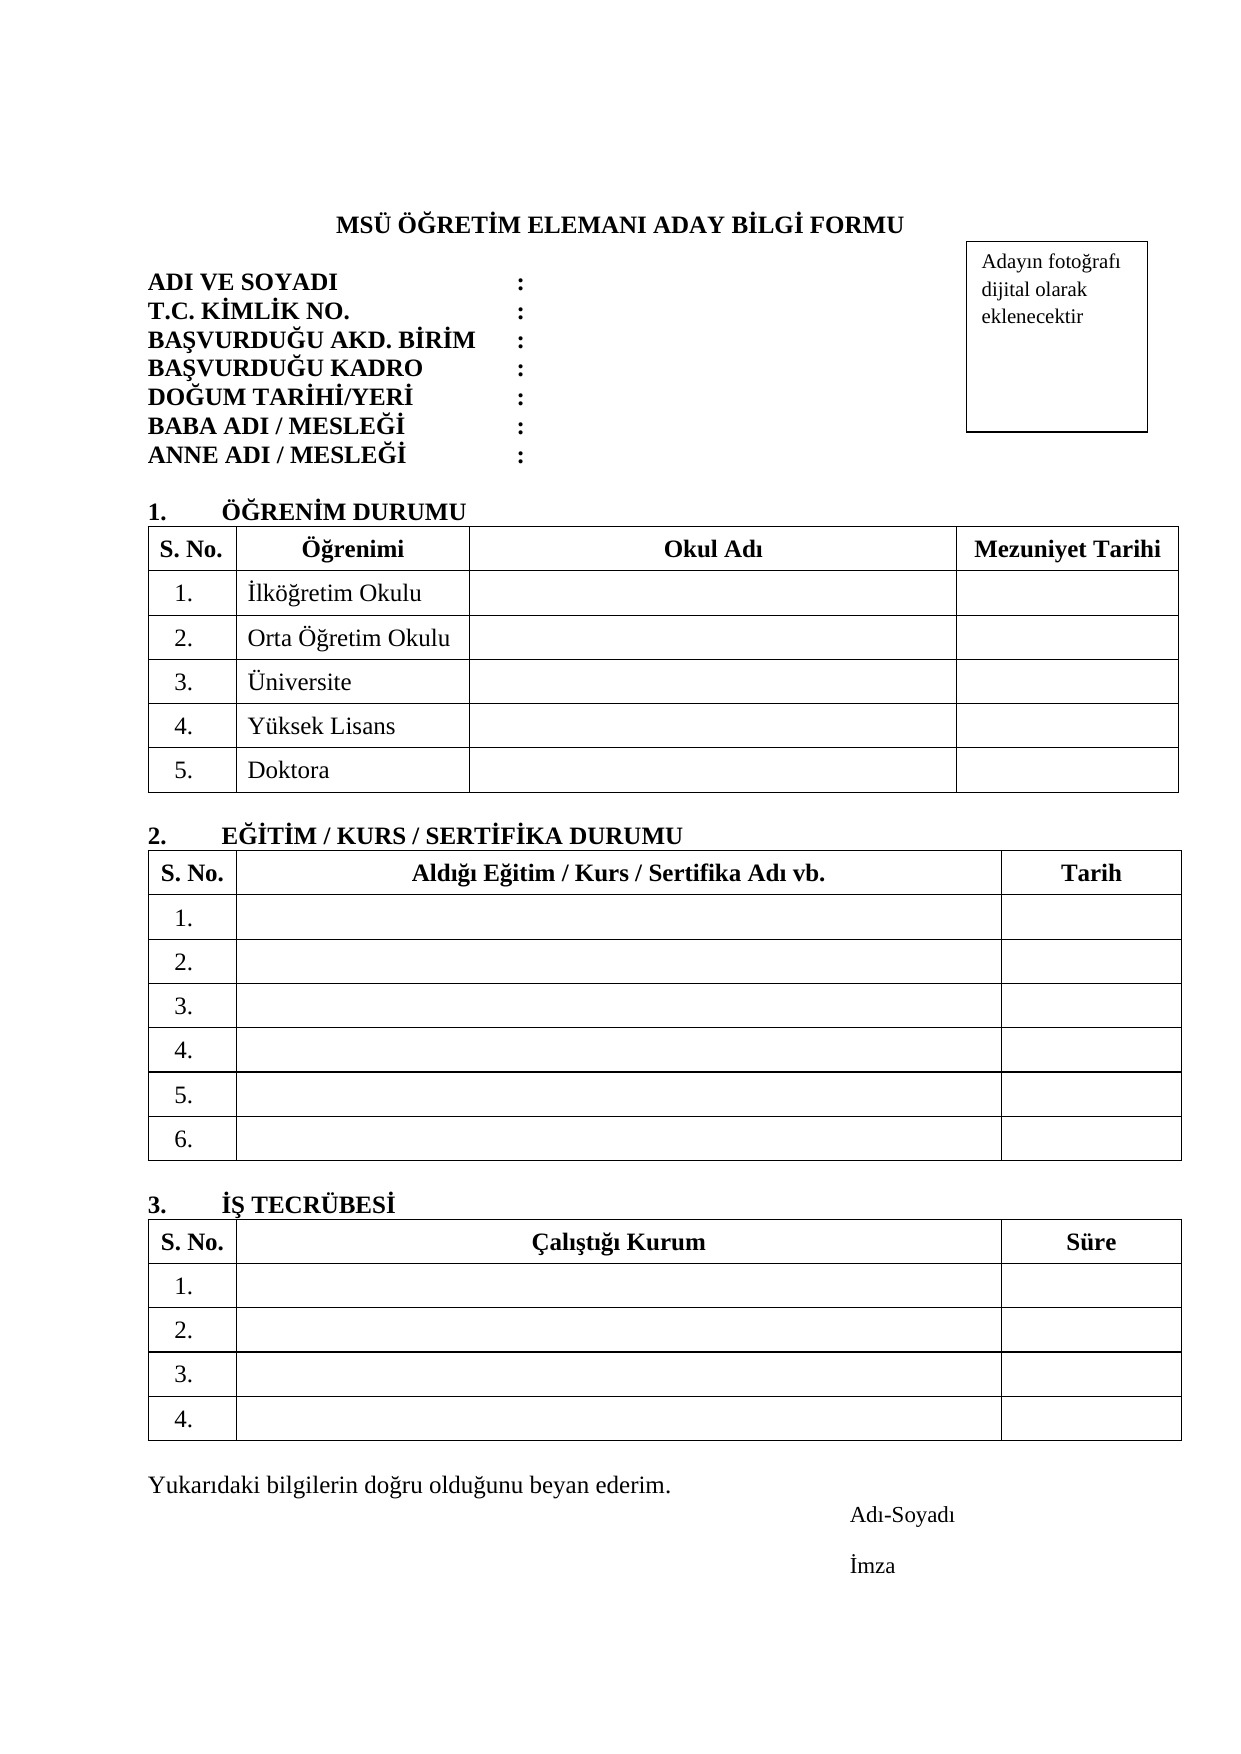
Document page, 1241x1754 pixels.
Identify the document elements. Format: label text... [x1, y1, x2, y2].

table_header S. No. [149, 851, 236, 894]
table_header S. No. [149, 1220, 236, 1263]
table_cell [237, 984, 1001, 1027]
table_cell [237, 1028, 1001, 1071]
table_cell [1002, 1073, 1181, 1116]
table_cell [237, 895, 1001, 939]
table_header S. No. [149, 527, 236, 570]
table_cell Orta Öğretim Okulu [237, 616, 469, 659]
table_cell [149, 571, 236, 614]
table_cell [1002, 1308, 1181, 1351]
table_cell [957, 748, 1178, 792]
table_cell [149, 1353, 236, 1396]
table_cell [149, 616, 236, 659]
table_cell [237, 940, 1001, 983]
table_cell [1002, 1264, 1181, 1307]
table_header Süre [1002, 1220, 1181, 1263]
table_cell [237, 1073, 1001, 1116]
table_cell [149, 984, 236, 1027]
table_cell İlköğretim Okulu [237, 571, 469, 614]
table_cell [237, 1353, 1001, 1396]
list Yukarıdaki bilgilerin doğru olduğunu beyan ederim. [148, 1470, 1093, 1498]
table_header Çalıştığı Kurum [237, 1220, 1001, 1263]
table_cell [149, 940, 236, 983]
text ANNE ADI / MESLEĞİ : [148, 440, 1093, 468]
table_cell [1002, 984, 1181, 1027]
text BAŞVURDUĞU KADRO : [148, 353, 966, 382]
table_cell [470, 616, 956, 659]
table_cell [470, 660, 956, 703]
table_header Aldığı Eğitim / Kurs / Sertifika Adı vb. [237, 851, 1001, 894]
table_cell [470, 704, 956, 747]
text BAŞVURDUĞU AKD. BİRİM : [148, 325, 966, 353]
table_cell [149, 1397, 236, 1440]
table_header Okul Adı [470, 527, 956, 570]
table_cell [1002, 1397, 1181, 1440]
table_cell [470, 571, 956, 614]
table_cell [149, 1073, 236, 1116]
table_header Öğrenimi [237, 527, 469, 570]
table_cell [470, 748, 956, 792]
table_cell [149, 1028, 236, 1071]
table_cell [149, 1308, 236, 1351]
table_cell [149, 895, 236, 939]
table_cell Yüksek Lisans [237, 704, 469, 747]
table_header Tarih [1002, 851, 1181, 894]
text T.C. KİMLİK NO. : [148, 296, 966, 325]
table_cell [237, 1117, 1001, 1160]
table_cell [149, 1264, 236, 1307]
table_cell Üniversite [237, 660, 469, 703]
text ADI VE SOYADI : [148, 267, 966, 296]
list İŞ TECRÜBESİ [148, 1190, 1093, 1218]
table_cell [237, 1397, 1001, 1440]
table_cell [1002, 940, 1181, 983]
table_cell [957, 616, 1178, 659]
table_cell [237, 1308, 1001, 1351]
table_cell [237, 1264, 1001, 1307]
table_cell [1002, 1028, 1181, 1071]
table_cell [149, 748, 236, 792]
table_cell [1002, 1353, 1181, 1396]
text DOĞUM TARİHİ/YERİ : [148, 382, 966, 411]
table_cell [957, 704, 1178, 747]
table_header Mezuniyet Tarihi [957, 527, 1178, 570]
table_cell [957, 571, 1178, 614]
table_cell Doktora [237, 748, 469, 792]
table_cell [149, 1117, 236, 1160]
text BABA ADI / MESLEĞİ : [148, 411, 1093, 440]
table_cell [1002, 895, 1181, 939]
list EĞİTİM / KURS / SERTİFİKA DURUMU [148, 821, 1093, 850]
list ÖĞRENİM DURUMU [148, 497, 1093, 526]
table_cell [149, 704, 236, 747]
table_cell [1002, 1117, 1181, 1160]
table_cell [957, 660, 1178, 703]
text MSÜ ÖĞRETİM ELEMANI ADAY BİLGİ FORMU [148, 210, 1093, 238]
table_cell [149, 660, 236, 703]
